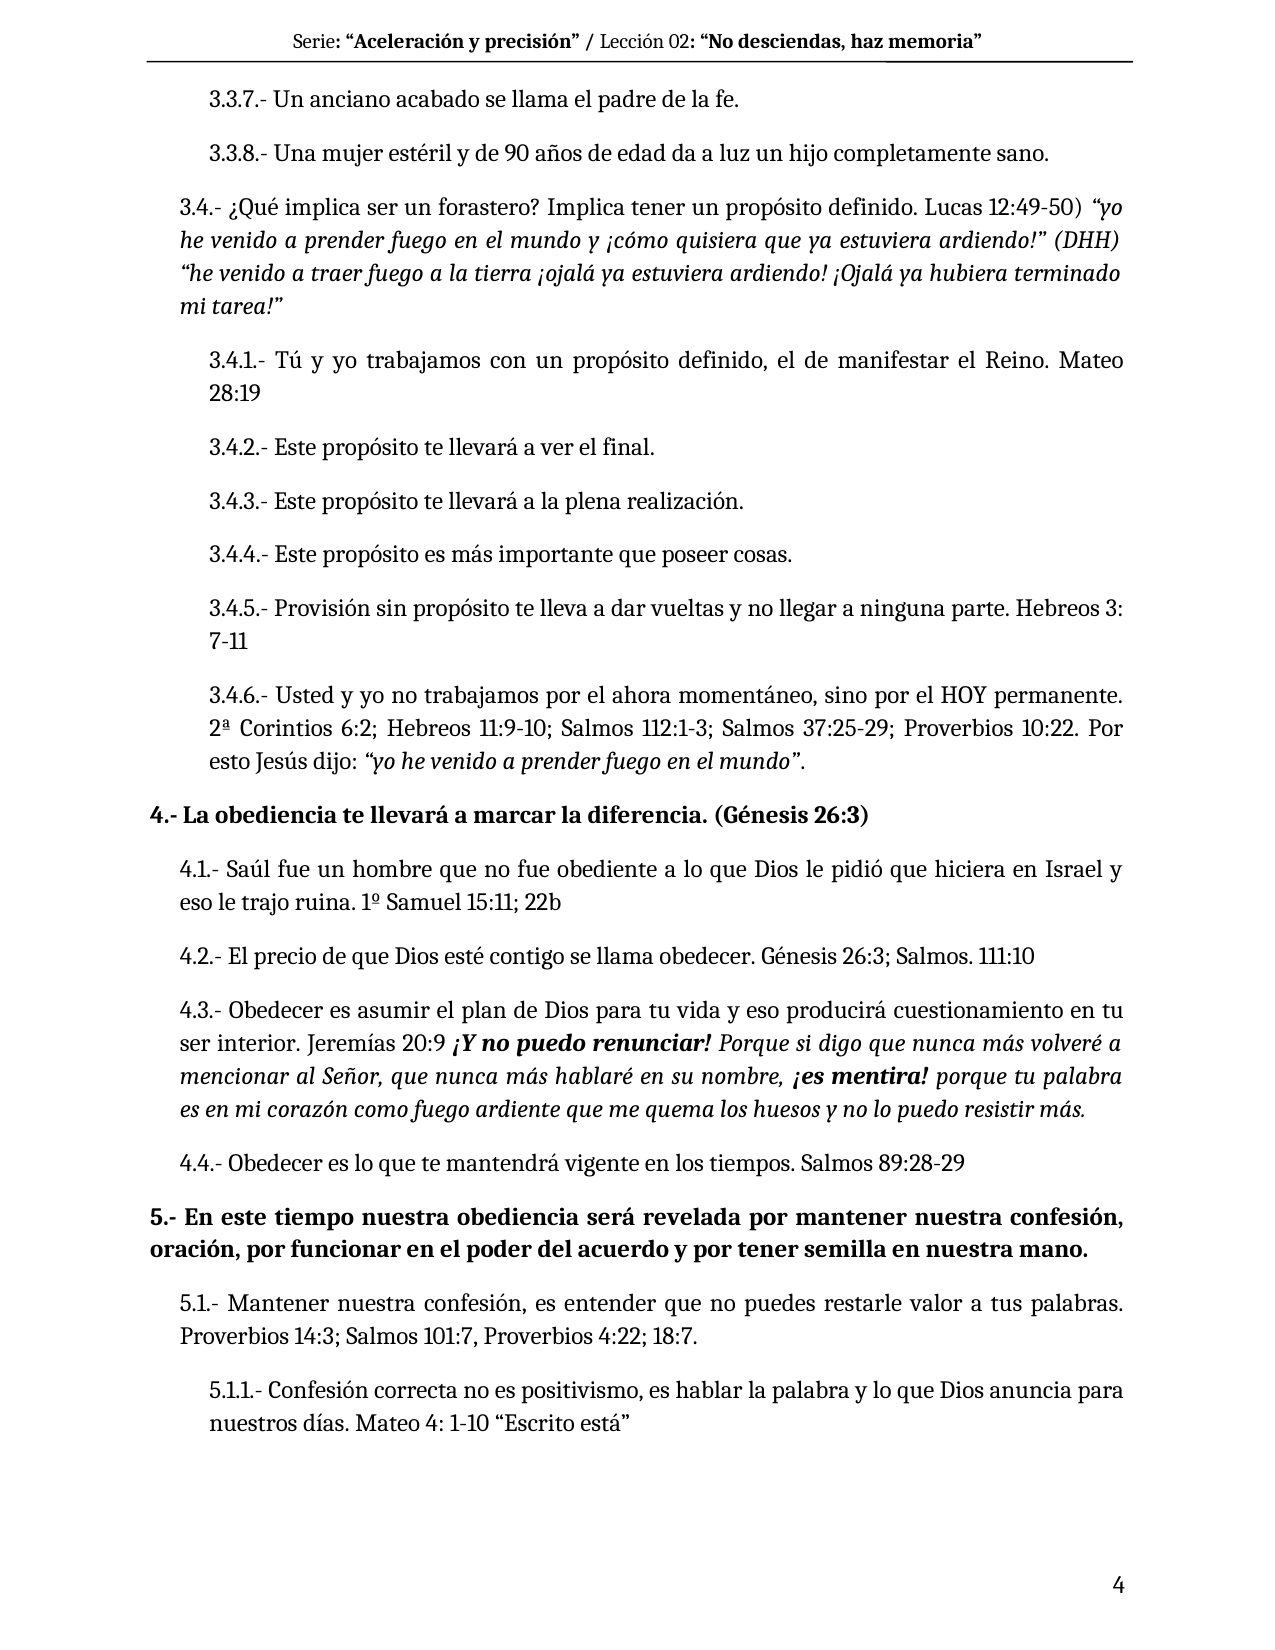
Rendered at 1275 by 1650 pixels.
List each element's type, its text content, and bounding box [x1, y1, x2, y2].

text 3.4.2.- Este propósito te llevará a ver el final. [209, 433, 1125, 461]
text 3.4.5.- Provisión sin propósito te lleva a dar vueltas y no llegar a ninguna parte. Hebreos 3: 7-11 [209, 594, 1125, 656]
text 4.4.- Obedecer es lo que te mantendrá vigente en los tiempos. Salmos 89:28-29 [179, 1148, 1125, 1177]
text 3.4.4.- Este propósito es más importante que poseer cosas. [209, 540, 1125, 569]
text 4.2.- El precio de que Dios esté contigo se llama obedecer. Génesis 26:3; Salmos. 111:10 [179, 942, 1125, 971]
text 3.4.3.- Este propósito te llevará a la plena realización. [209, 487, 1125, 515]
text 5.- En este tiempo nuestra obediencia será revelada por mantener nuestra confesión, oración, por funcionar en el poder del acuerdo y por tener semilla en nuestra mano. [150, 1202, 1125, 1264]
text 3.3.8.- Una mujer estéril y de 90 años de edad da a luz un hijo completamente sano. [209, 139, 1125, 168]
text 3.4.- ¿Qué implica ser un forastero? Implica tener un propósito definido. Lucas 12:49-50) “yo he venido a prender fuego en el mundo y ¡cómo quisiera que ya estuviera ardiendo!” (DHH) “he venido a traer fuego a la tierra ¡ojalá ya estuviera ardiendo! ¡Ojalá ya hubiera terminado mi tarea!” [179, 193, 1125, 321]
text 3.3.7.- Un anciano acabado se llama el padre de la fe. [209, 85, 1125, 114]
text 3.4.6.- Usted y yo no trabajamos por el ahora momentáneo, sino por el HOY permanente. 2ª Corintios 6:2; Hebreos 11:9-10; Salmos 112:1-3; Salmos 37:25-29; Proverbios 10:22. Por esto Jesús dijo: “yo he venido a prender fuego en el mundo”. [209, 681, 1125, 776]
text 4.3.- Obedecer es asumir el plan de Dios para tu vida y eso producirá cuestionamiento en tu ser interior. Jeremías 20:9 ¡Y no puedo renunciar! Porque si digo que nunca más volveré a mencionar al Señor, que nunca más hablaré en su nombre, ¡es mentira! porque tu palabra es en mi corazón como fuego ardiente que me quema los huesos y no lo puedo resistir más. [179, 996, 1125, 1123]
text 4.1.- Saúl fue un hombre que no fue obediente a lo que Dios le pidió que hiciera en Israel y eso le trajo ruina. 1º Samuel 15:11; 22b [179, 855, 1125, 917]
text 3.4.1.- Tú y yo trabajamos con un propósito definido, el de manifestar el Reino. Mateo 28:19 [209, 346, 1125, 408]
text 5.1.1.- Confesión correcta no es positivismo, es hablar la palabra y lo que Dios anuncia para nuestros días. Mateo 4: 1-10 “Escrito está” [209, 1376, 1125, 1438]
text 5.1.- Mantener nuestra confesión, es entender que no puedes restarle valor a tus palabras. Proverbios 14:3; Salmos 101:7, Proverbios 4:22; 18:7. [179, 1289, 1125, 1351]
text 4.- La obediencia te llevará a marcar la diferencia. (Génesis 26:3) [150, 801, 1125, 830]
